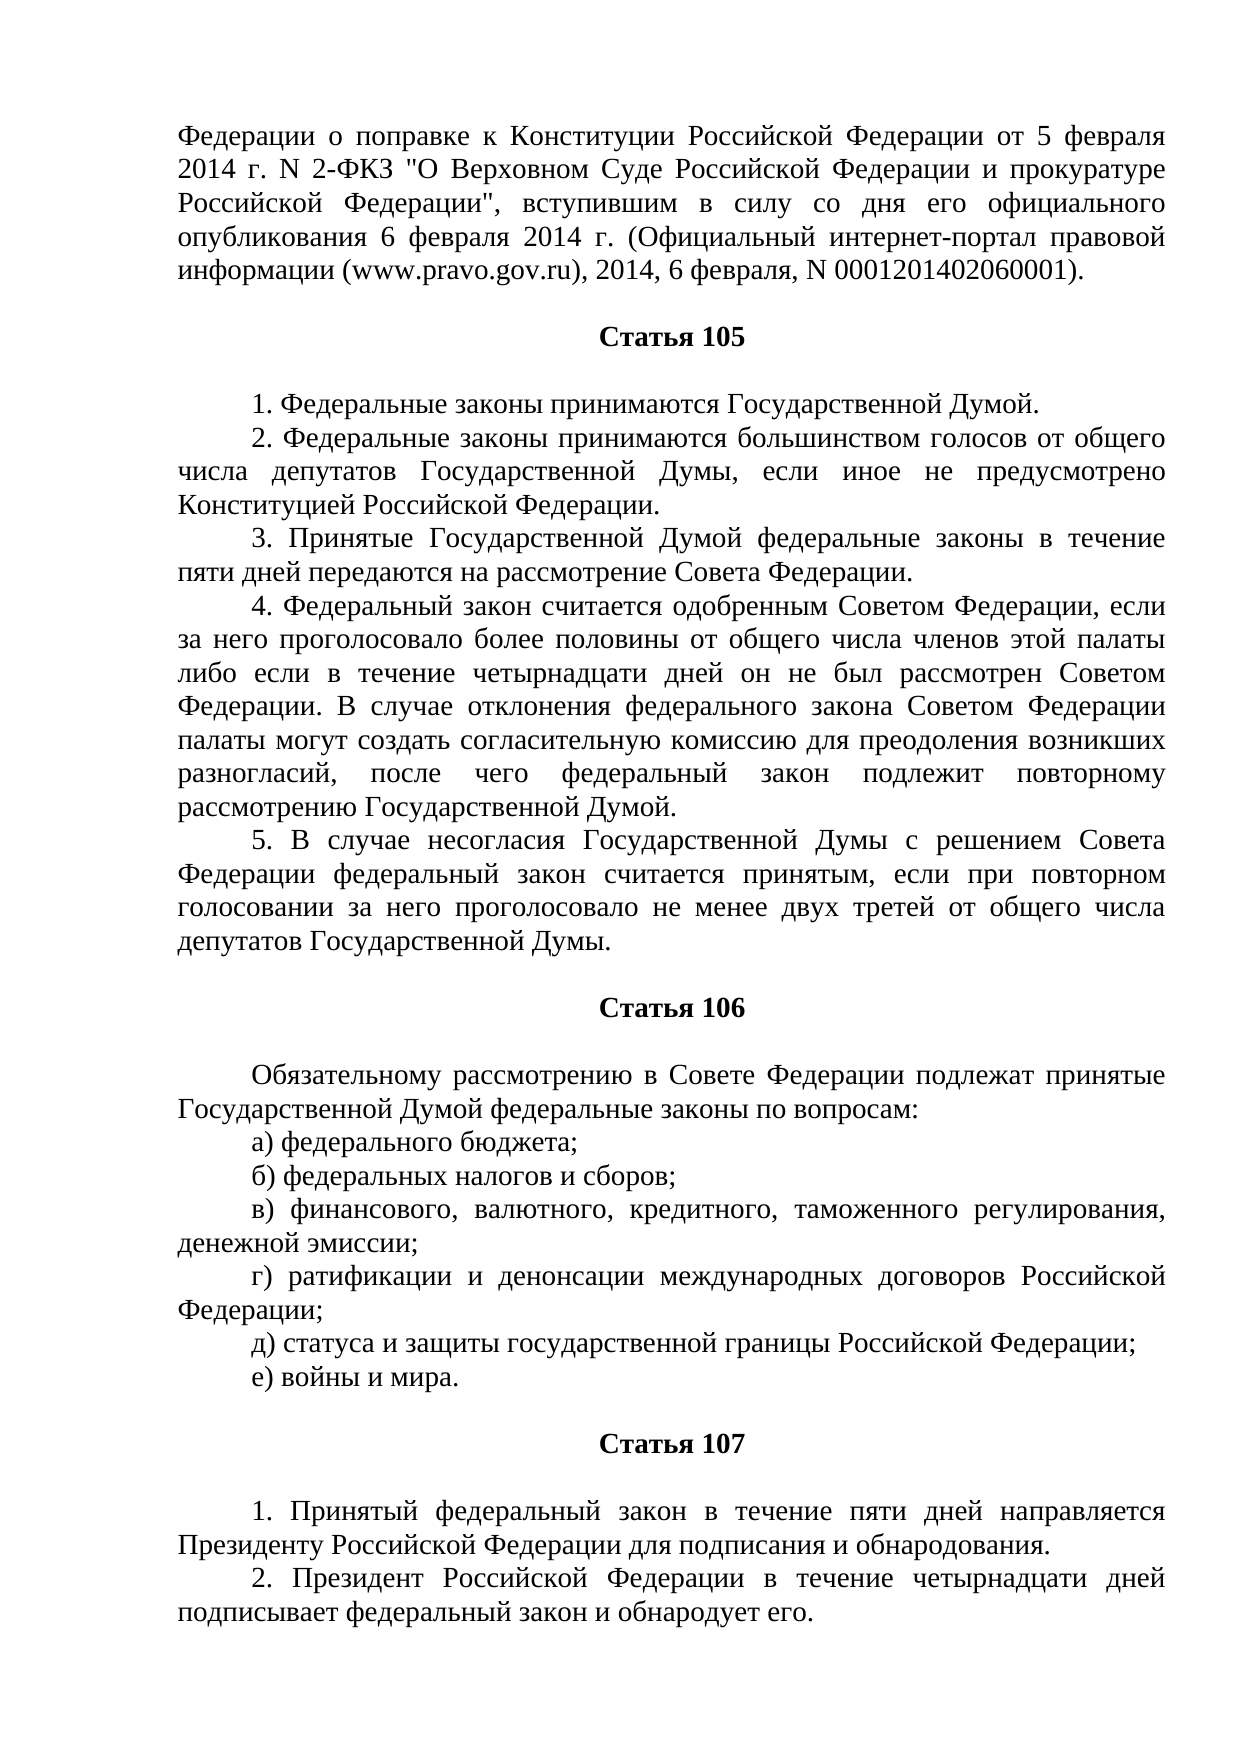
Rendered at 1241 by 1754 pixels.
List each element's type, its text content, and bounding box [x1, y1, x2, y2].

text 3. Принятые Государственной Думой федеральные законы в течение пяти дней передаются на рассмотрение Совета Федерации. [177, 521, 1167, 588]
text Обязательному рассмотрению в Совете Федерации подлежат принятые Государственной Думой федеральные законы по вопросам: [177, 1057, 1167, 1124]
text Статья 107 [177, 1426, 1167, 1460]
text а) федерального бюджета; [177, 1124, 1167, 1158]
text 1. Принятый федеральный закон в течение пяти дней направляется Президенту Российской Федерации для подписания и обнародования. [177, 1493, 1167, 1560]
text б) федеральных налогов и сборов; [177, 1158, 1167, 1191]
text 1. Федеральные законы принимаются Государственной Думой. [177, 386, 1167, 420]
text е) войны и мира. [177, 1359, 1167, 1393]
text Статья 106 [177, 990, 1167, 1024]
text Статья 105 [177, 319, 1167, 353]
text 2. Президент Российской Федерации в течение четырнадцати дней подписывает федеральный закон и обнародует его. [177, 1560, 1167, 1627]
text 5. В случае несогласия Государственной Думы с решением Совета Федерации федеральный закон считается принятым, если при повторном голосовании за него проголосовало не менее двух третей от общего числа депутатов Государственной Думы. [177, 822, 1167, 957]
text 2. Федеральные законы принимаются большинством голосов от общего числа депутатов Государственной Думы, если иное не предусмотрено Конституцией Российской Федерации. [177, 420, 1167, 521]
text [177, 118, 1167, 286]
text д) статуса и защиты государственной границы Российской Федерации; [177, 1326, 1167, 1359]
text 4. Федеральный закон считается одобренным Советом Федерации, если за него проголосовало более половины от общего числа членов этой палаты либо если в течение четырнадцати дней он не был рассмотрен Советом Федерации. В случае отклонения федерального закона Советом Федерации палаты могут создать согласительную комиссию для преодоления возникших разногласий, после чего федеральный закон подлежит повторному рассмотрению Государственной Думой. [177, 588, 1167, 822]
text в) финансового, валютного, кредитного, таможенного регулирования, денежной эмиссии; [177, 1191, 1167, 1258]
text г) ратификации и денонсации международных договоров Российской Федерации; [177, 1258, 1167, 1326]
